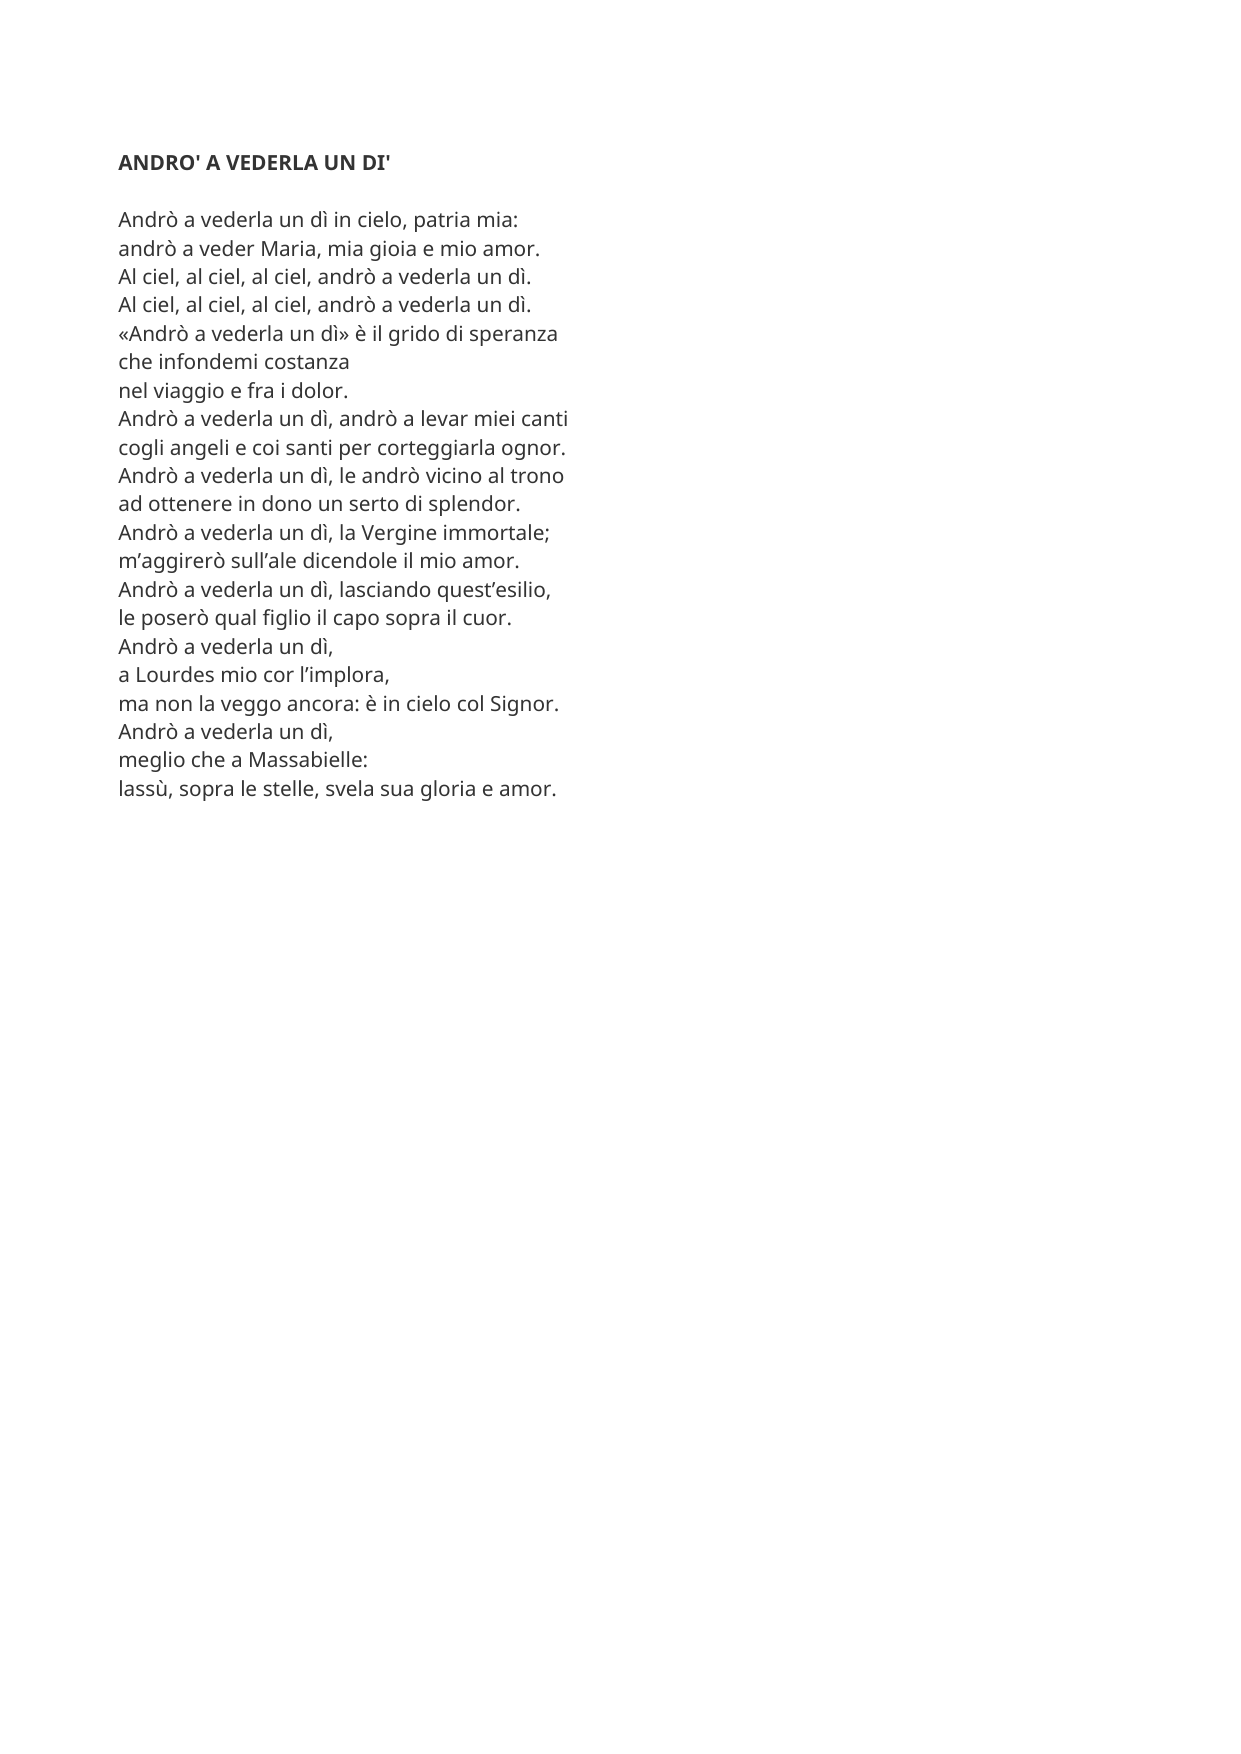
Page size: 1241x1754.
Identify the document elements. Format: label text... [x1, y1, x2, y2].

text ANDRO' A VEDERLA UN DI' [118, 148, 1122, 176]
text Andrò a vederla un dì in cielo, patria mia: andrò a veder Maria, mia gioia e mio amor. Al ciel, al ciel, al ciel, andrò a vederla un dì. Al ciel, al ciel, al ciel, andrò a vederla un dì. «Andrò a vederla un dì» è il grido di speranza che infondemi costanza nel viaggio e fra i dolor. Andrò a vederla un dì, andrò a levar miei canti cogli angeli e coi santi per corteggiarla ognor. Andrò a vederla un dì, le andrò vicino al trono ad ottenere in dono un serto di splendor. Andrò a vederla un dì, la Vergine immortale; m’aggirerò sull’ale dicendole il mio amor. Andrò a vederla un dì, lasciando quest’esilio, le poserò qual figlio il capo sopra il cuor. Andrò a vederla un dì, a Lourdes mio cor l’implora, ma non la veggo ancora: è in cielo col Signor. Andrò a vederla un dì, meglio che a Massabielle: lassù, sopra le stelle, svela sua gloria e amor. [118, 205, 1122, 802]
